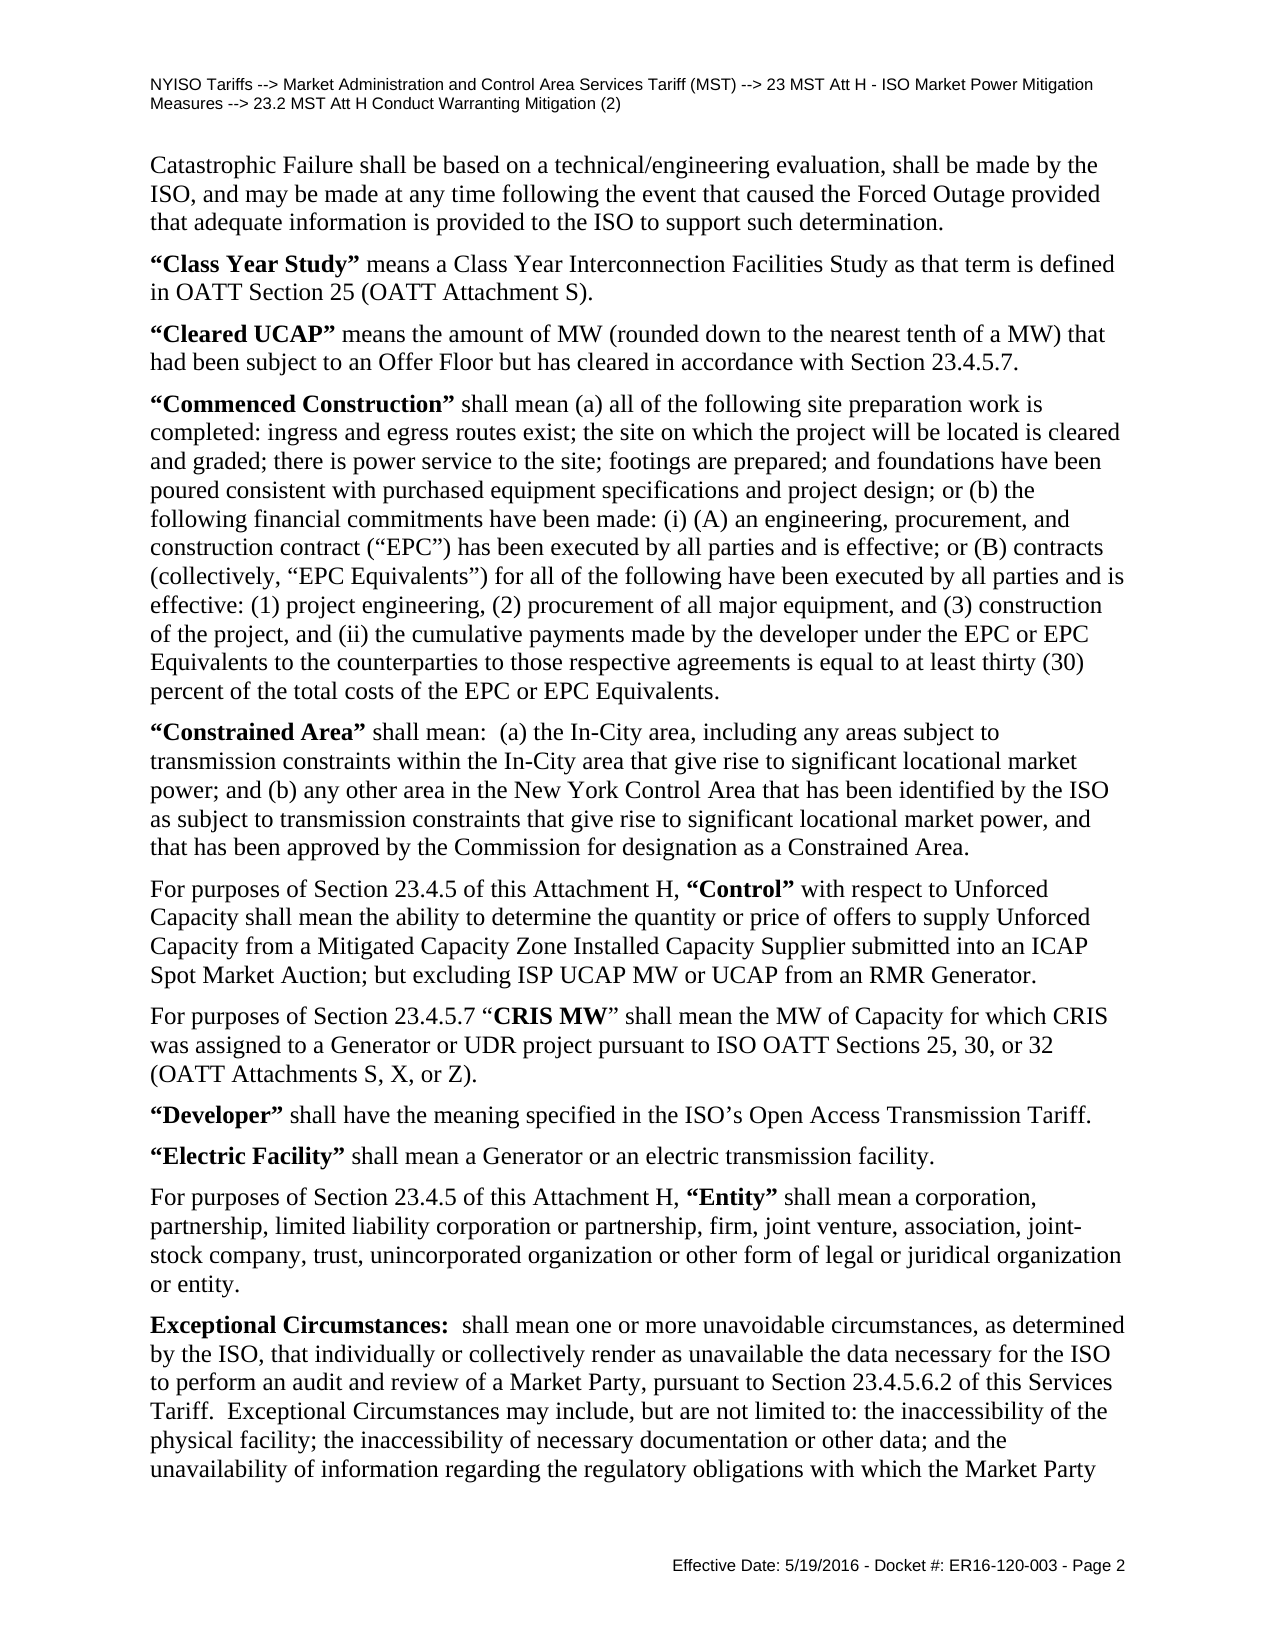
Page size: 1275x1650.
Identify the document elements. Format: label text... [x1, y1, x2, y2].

text “Class Year Study” means a Class Year Interconnection Facilities Study as that term is defined in OATT Section 25 (OATT Attachment S). [150, 249, 1125, 306]
text “Electric Facility” shall mean a Generator or an electric transmission facility. [150, 1141, 1125, 1170]
text “Constrained Area” shall mean: (a) the In-City area, including any areas subject to transmission constraints within the In-City area that give rise to significant locational market power; and (b) any other area in the New York Control Area that has been identified by the ISO as subject to transmission constraints that give rise to significant locational market power, and that has been approved by the Commission for designation as a Constrained Area. [150, 717, 1125, 861]
text For purposes of Section 23.4.5.7 “CRIS MW” shall mean the MW of Capacity for which CRIS was assigned to a Generator or UDR project pursuant to ISO OATT Sections 25, 30, or 32 (OATT Attachments S, X, or Z). [150, 1001, 1125, 1087]
text For purposes of Section 23.4.5 of this Attachment H, “Control” with respect to Unforced Capacity shall mean the ability to determine the quantity or price of offers to supply Unforced Capacity from a Mitigated Capacity Zone Installed Capacity Supplier submitted into an ICAP Spot Market Auction; but excluding ISP UCAP MW or UCAP from an RMR Generator. [150, 874, 1125, 989]
text “Cleared UCAP” means the amount of MW (rounded down to the nearest tenth of a MW) that had been subject to an Offer Floor but has cleared in accordance with Section 23.4.5.7. [150, 319, 1125, 376]
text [150, 1310, 1125, 1482]
text “Developer” shall have the meaning specified in the ISO’s Open Access Transmission Tariff. [150, 1100, 1125, 1129]
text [150, 150, 1125, 236]
text “Commenced Construction” shall mean (a) all of the following site preparation work is completed: ingress and egress routes exist; the site on which the project will be located is cleared and graded; there is power service to the site; footings are prepared; and foundations have been poured consistent with purchased equipment specifications and project design; or (b) the following financial commitments have been made: (i) (A) an engineering, procurement, and construction contract (“EPC”) has been executed by all parties and is effective; or (B) contracts (collectively, “EPC Equivalents”) for all of the following have been executed by all parties and is effective: (1) project engineering, (2) procurement of all major equipment, and (3) construction of the project, and (ii) the cumulative payments made by the developer under the EPC or EPC Equivalents to the counterparties to those respective agreements is equal to at least thirty (30) percent of the total costs of the EPC or EPC Equivalents. [150, 389, 1125, 705]
text For purposes of Section 23.4.5 of this Attachment H, “Entity” shall mean a corporation, partnership, limited liability corporation or partnership, firm, joint venture, association, joint-stock company, trust, unincorporated organization or other form of legal or juridical organization or entity. [150, 1182, 1125, 1297]
